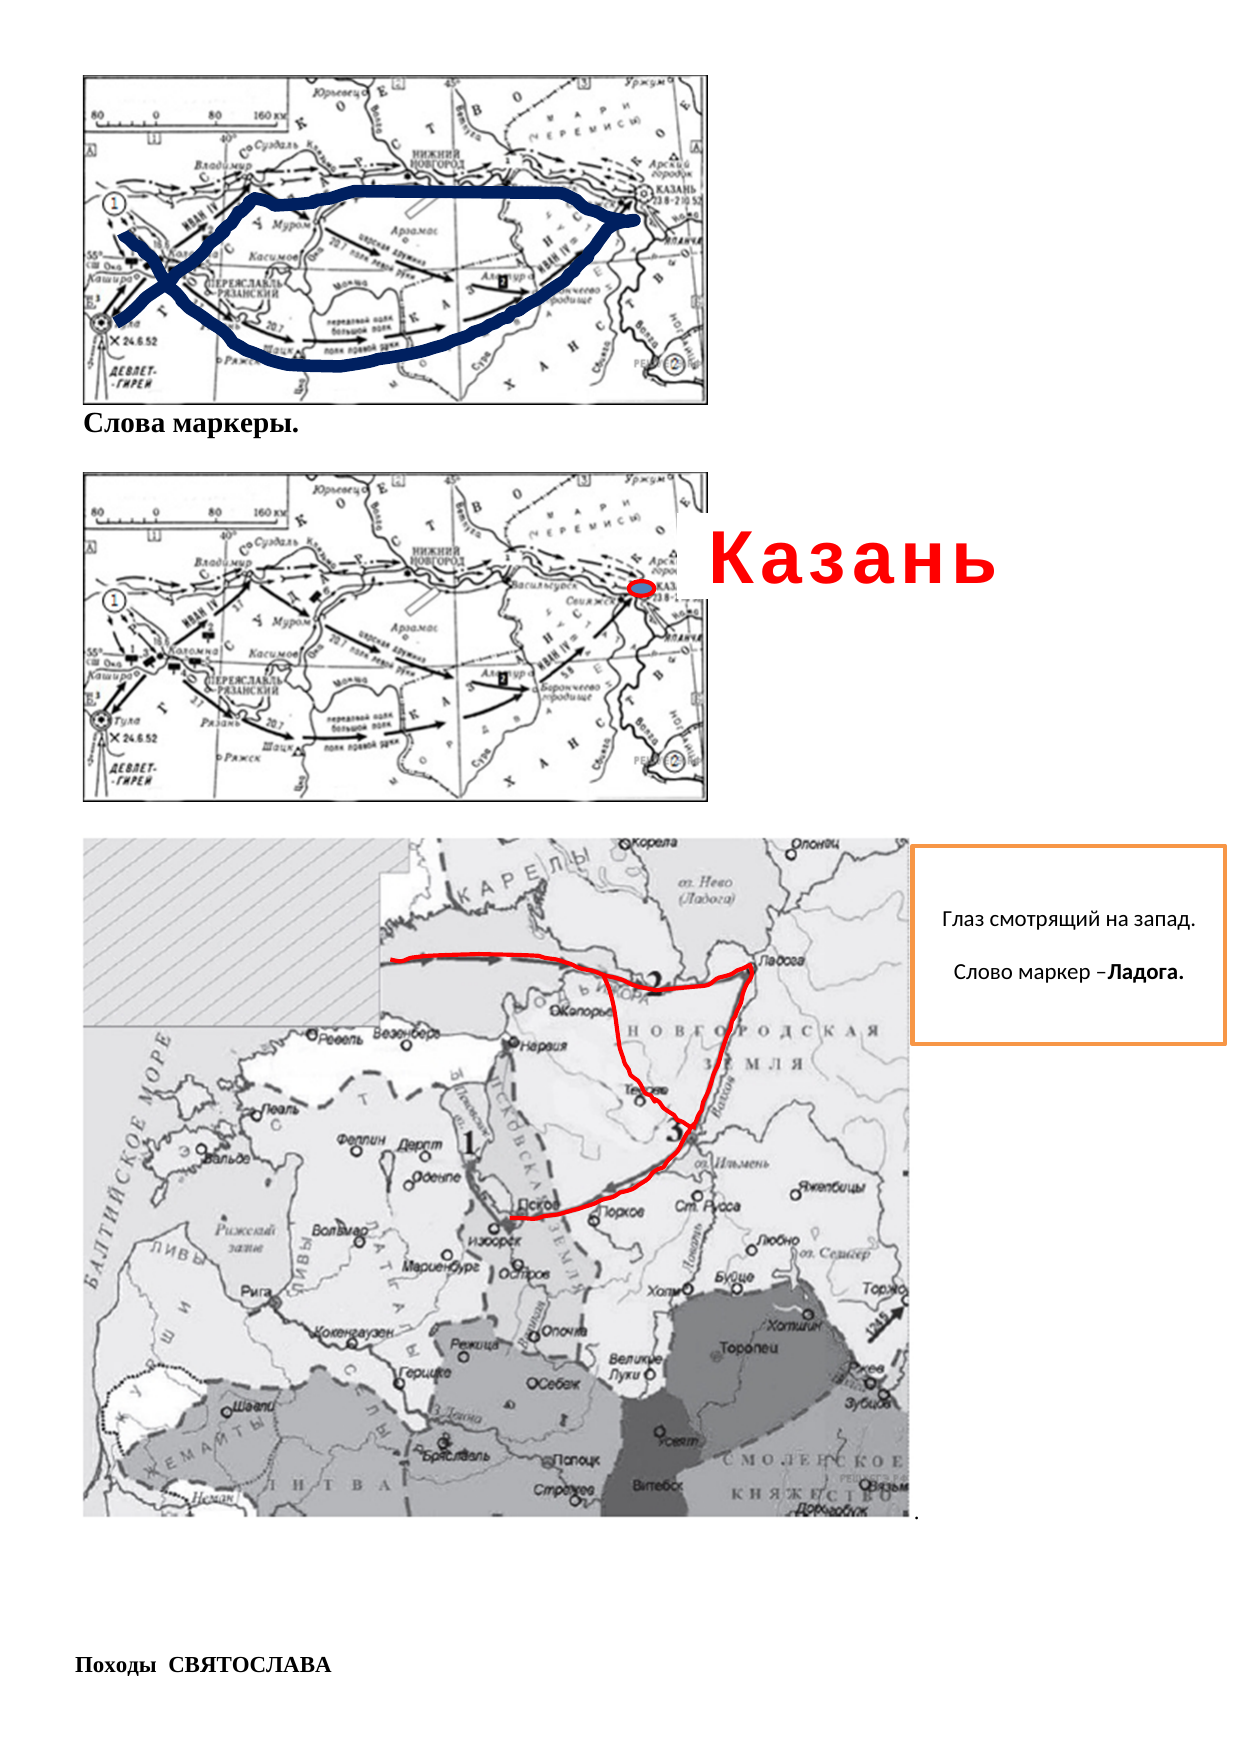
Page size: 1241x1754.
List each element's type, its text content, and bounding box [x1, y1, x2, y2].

text Походы СВЯТОСЛАВА [75, 1651, 1165, 1678]
picture [82, 472, 708, 802]
picture [82, 75, 708, 405]
picture [80, 835, 914, 1520]
text Слова маркеры. [83, 405, 1165, 438]
